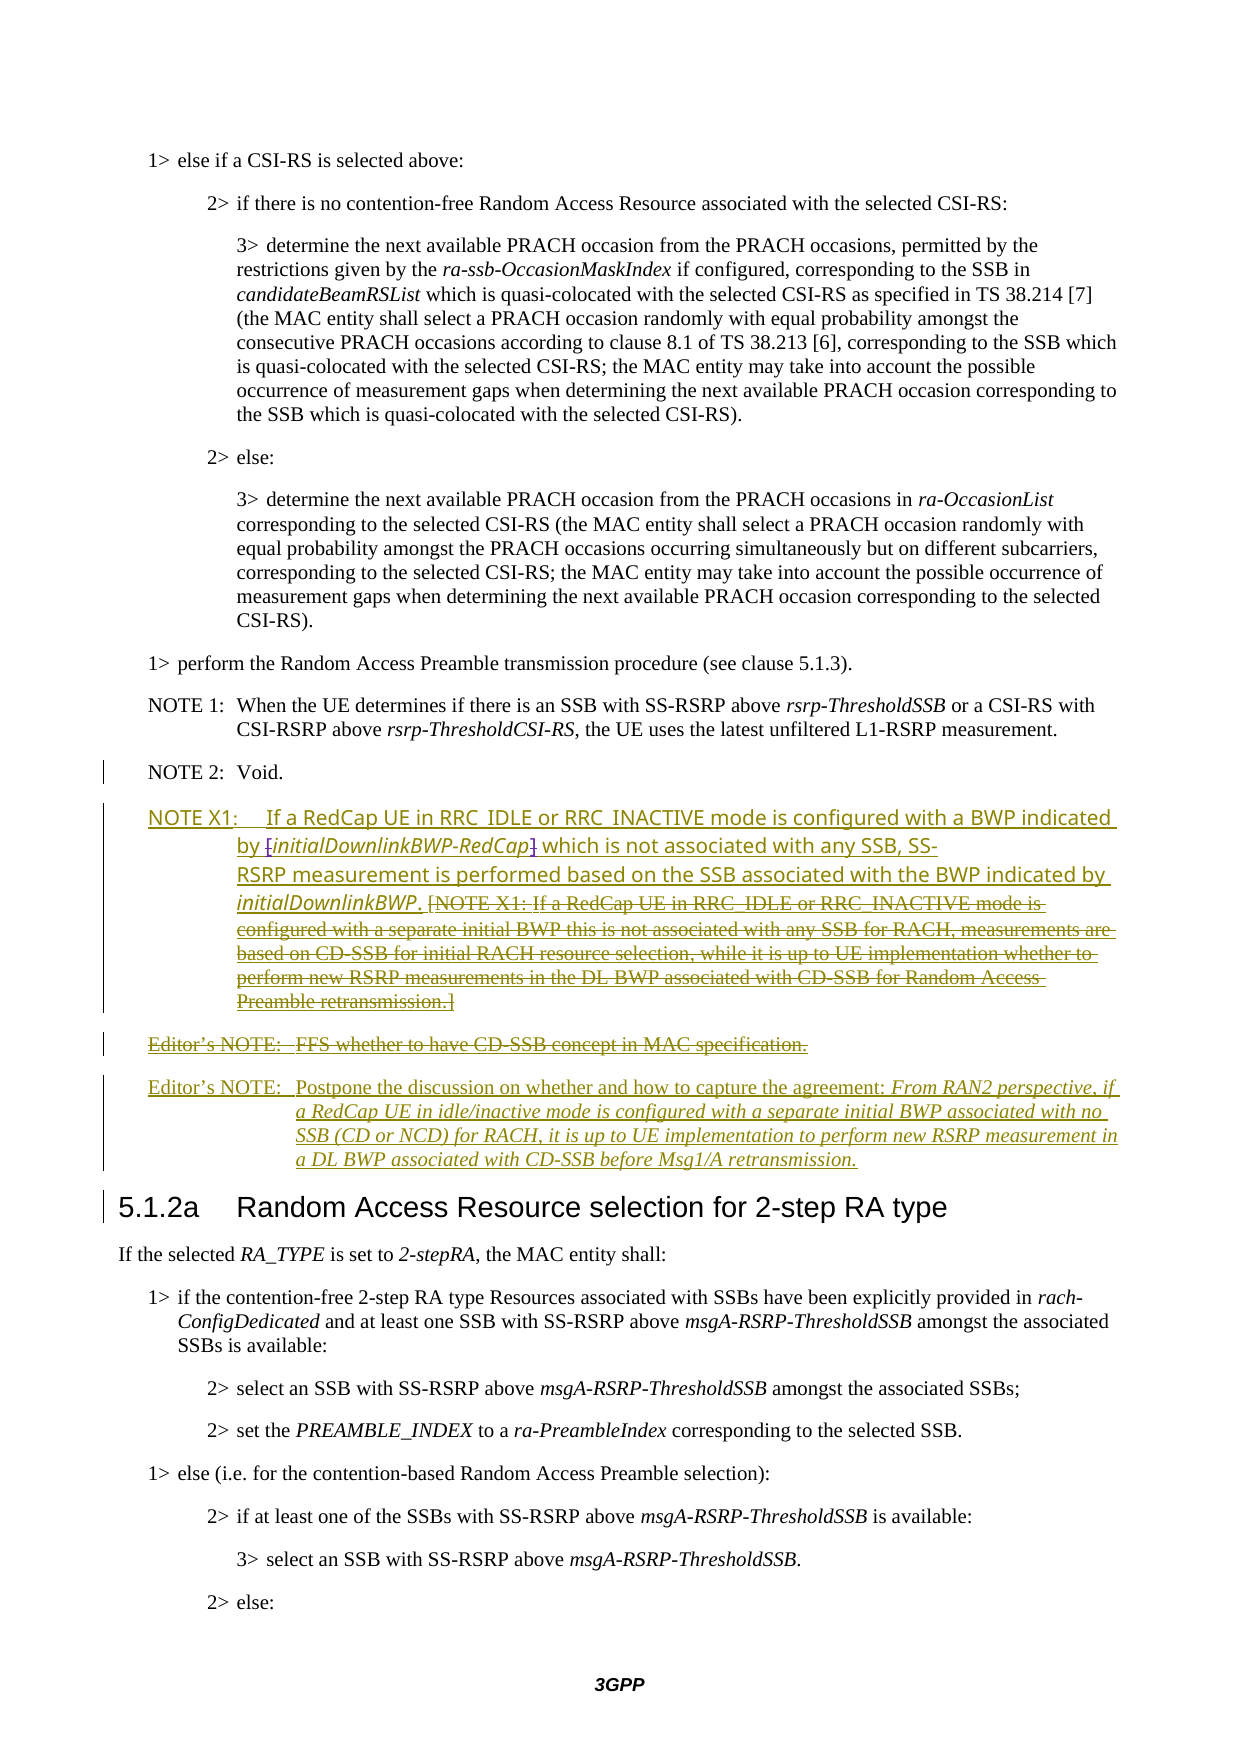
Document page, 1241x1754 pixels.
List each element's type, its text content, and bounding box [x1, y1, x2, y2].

text 1> else if a CSI-RS is selected above: [148, 148, 1122, 172]
text 3> select an SSB with SS-RSRP above msgA-RSRP-ThresholdSSB. [236, 1547, 1122, 1571]
text 1> if the contention-free 2-step RA type Resources associated with SSBs have been explicitly provided in rach-ConfigDedicated and at least one SSB with SS-RSRP above msgA-RSRP-ThresholdSSB amongst the associated SSBs is available: [148, 1285, 1122, 1357]
text 1> perform the Random Access Preamble transmission procedure (see clause 5.1.3). [148, 651, 1122, 674]
text 2> set the PREAMBLE_INDEX to a ra-PreambleIndex corresponding to the selected SSB. [207, 1418, 1122, 1442]
text NOTE 1: When the UE determines if there is an SSB with SS-RSRP above rsrp-ThresholdSSB or a CSI-RS with CSI-RSRP above rsrp-ThresholdCSI-RS, the UE uses the latest unfiltered L1-RSRP measurement. [148, 693, 1122, 741]
text If the selected RA_TYPE is set to 2-stepRA, the MAC entity shall: [118, 1242, 1122, 1266]
text 2> select an SSB with SS-RSRP above msgA-RSRP-ThresholdSSB amongst the associated SSBs; [207, 1376, 1122, 1400]
text 3> determine the next available PRACH occasion from the PRACH occasions in ra-OccasionList corresponding to the selected CSI-RS (the MAC entity shall select a PRACH occasion randomly with equal probability amongst the PRACH occasions occurring simultaneously but on different subcarriers, corresponding to the selected CSI-RS; the MAC entity may take into account the possible occurrence of measurement gaps when determining the next available PRACH occasion corresponding to the selected CSI-RS). [236, 487, 1122, 632]
subtitle 5.1.2a Random Access Resource selection for 2-step RA type [118, 1189, 1122, 1223]
text 2> else: [207, 1590, 1122, 1614]
text 2> if there is no contention-free Random Access Resource associated with the selected CSI-RS: [207, 191, 1122, 214]
text 2> if at least one of the SSBs with SS-RSRP above msgA-RSRP-ThresholdSSB is available: [207, 1504, 1122, 1528]
text 1> else (i.e. for the contention-based Random Access Preamble selection): [148, 1461, 1122, 1485]
text 2> else: [207, 444, 1122, 469]
text 3> determine the next available PRACH occasion from the PRACH occasions, permitted by the restrictions given by the ra-ssb-OccasionMaskIndex if configured, corresponding to the SSB in candidateBeamRSList which is quasi-colocated with the selected CSI-RS as specified in TS 38.214 [7] (the MAC entity shall select a PRACH occasion randomly with equal probability amongst the consecutive PRACH occasions according to clause 8.1 of TS 38.213 [6], corresponding to the SSB which is quasi-colocated with the selected CSI-RS; the MAC entity may take into account the possible occurrence of measurement gaps when determining the next available PRACH occasion corresponding to the SSB which is quasi-colocated with the selected CSI-RS). [236, 233, 1122, 426]
text NOTE 2: Void. [148, 760, 1122, 784]
